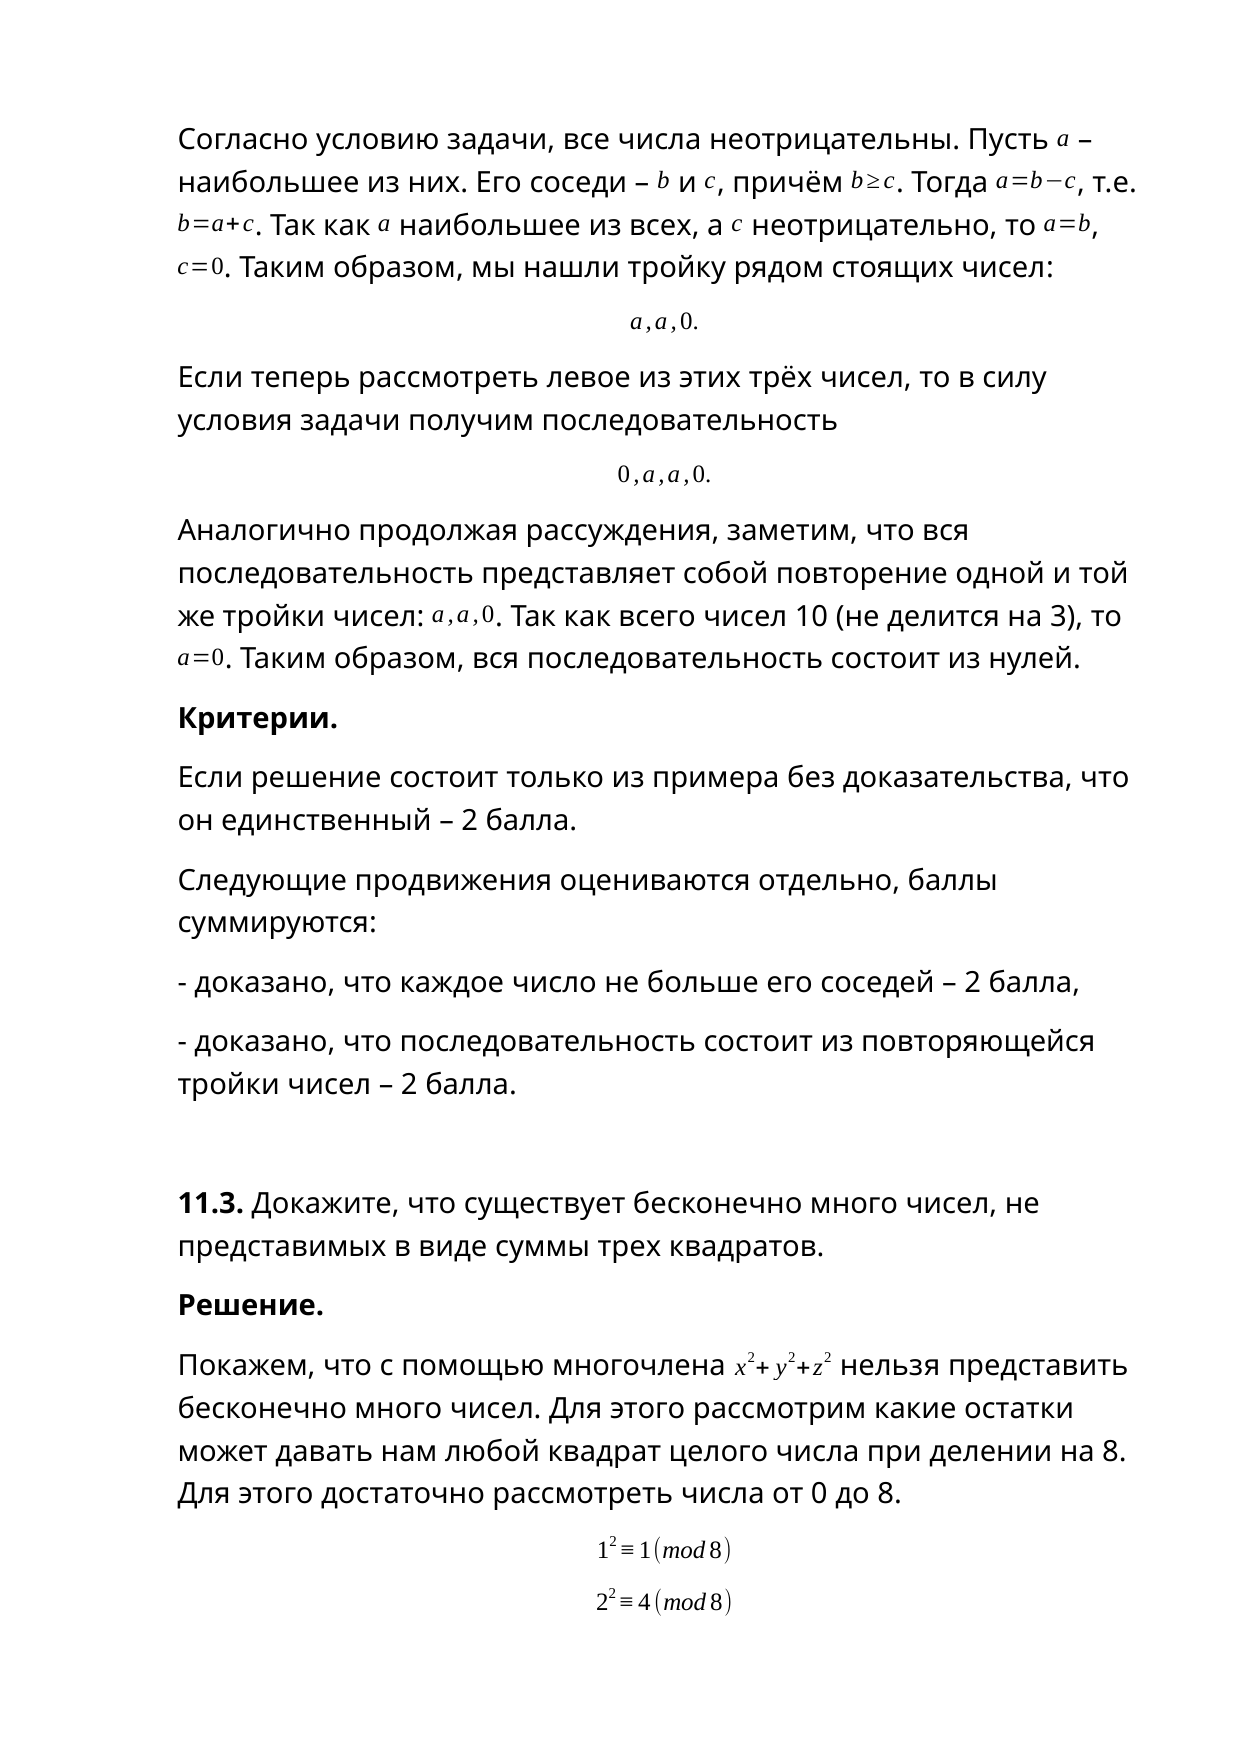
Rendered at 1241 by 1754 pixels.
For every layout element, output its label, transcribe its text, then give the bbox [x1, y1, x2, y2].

text - доказано, что последовательность состоит из повторяющейся тройки чисел – 2 балла. [177, 1021, 1152, 1103]
text Следующие продвижения оцениваются отдельно, баллы суммируются: [177, 859, 1152, 941]
text Критерии. [177, 697, 1152, 737]
text Покажем, что с помощью многочлена нельзя представить бесконечно много чисел. Для этого рассмотрим какие остатки может давать нам любой квадрат целого числа при делении на 8. Для этого достаточно рассмотреть числа от 0 до 8. [177, 1344, 1152, 1512]
text Аналогично продолжая рассуждения, заметим, что вся последовательность представляет собой повторение одной и той же тройки чисел: . Так как всего чисел 10 (не делится на 3), то . Таким образом, вся последовательность состоит из нулей. [177, 509, 1152, 677]
text 11.3. Докажите, что существует бесконечно много чисел, не представимых в виде суммы трех квадратов. [177, 1182, 1152, 1265]
text Решение. [177, 1285, 1152, 1324]
text - доказано, что каждое число не больше его соседей – 2 балла, [177, 961, 1152, 1001]
text Если решение состоит только из примера без доказательства, что он единственный – 2 балла. [177, 757, 1152, 839]
text Если теперь рассмотреть левое из этих трёх чисел, то в силу условия задачи получим последовательность [177, 356, 1152, 439]
text Согласно условию задачи, все числа неотрицательны. Пусть – наибольшее из них. Его соседи – и , причём . Тогда , т.е. . Так как наибольшее из всех, а неотрицательно, то , . Таким образом, мы нашли тройку рядом стоящих чисел: [177, 118, 1152, 286]
